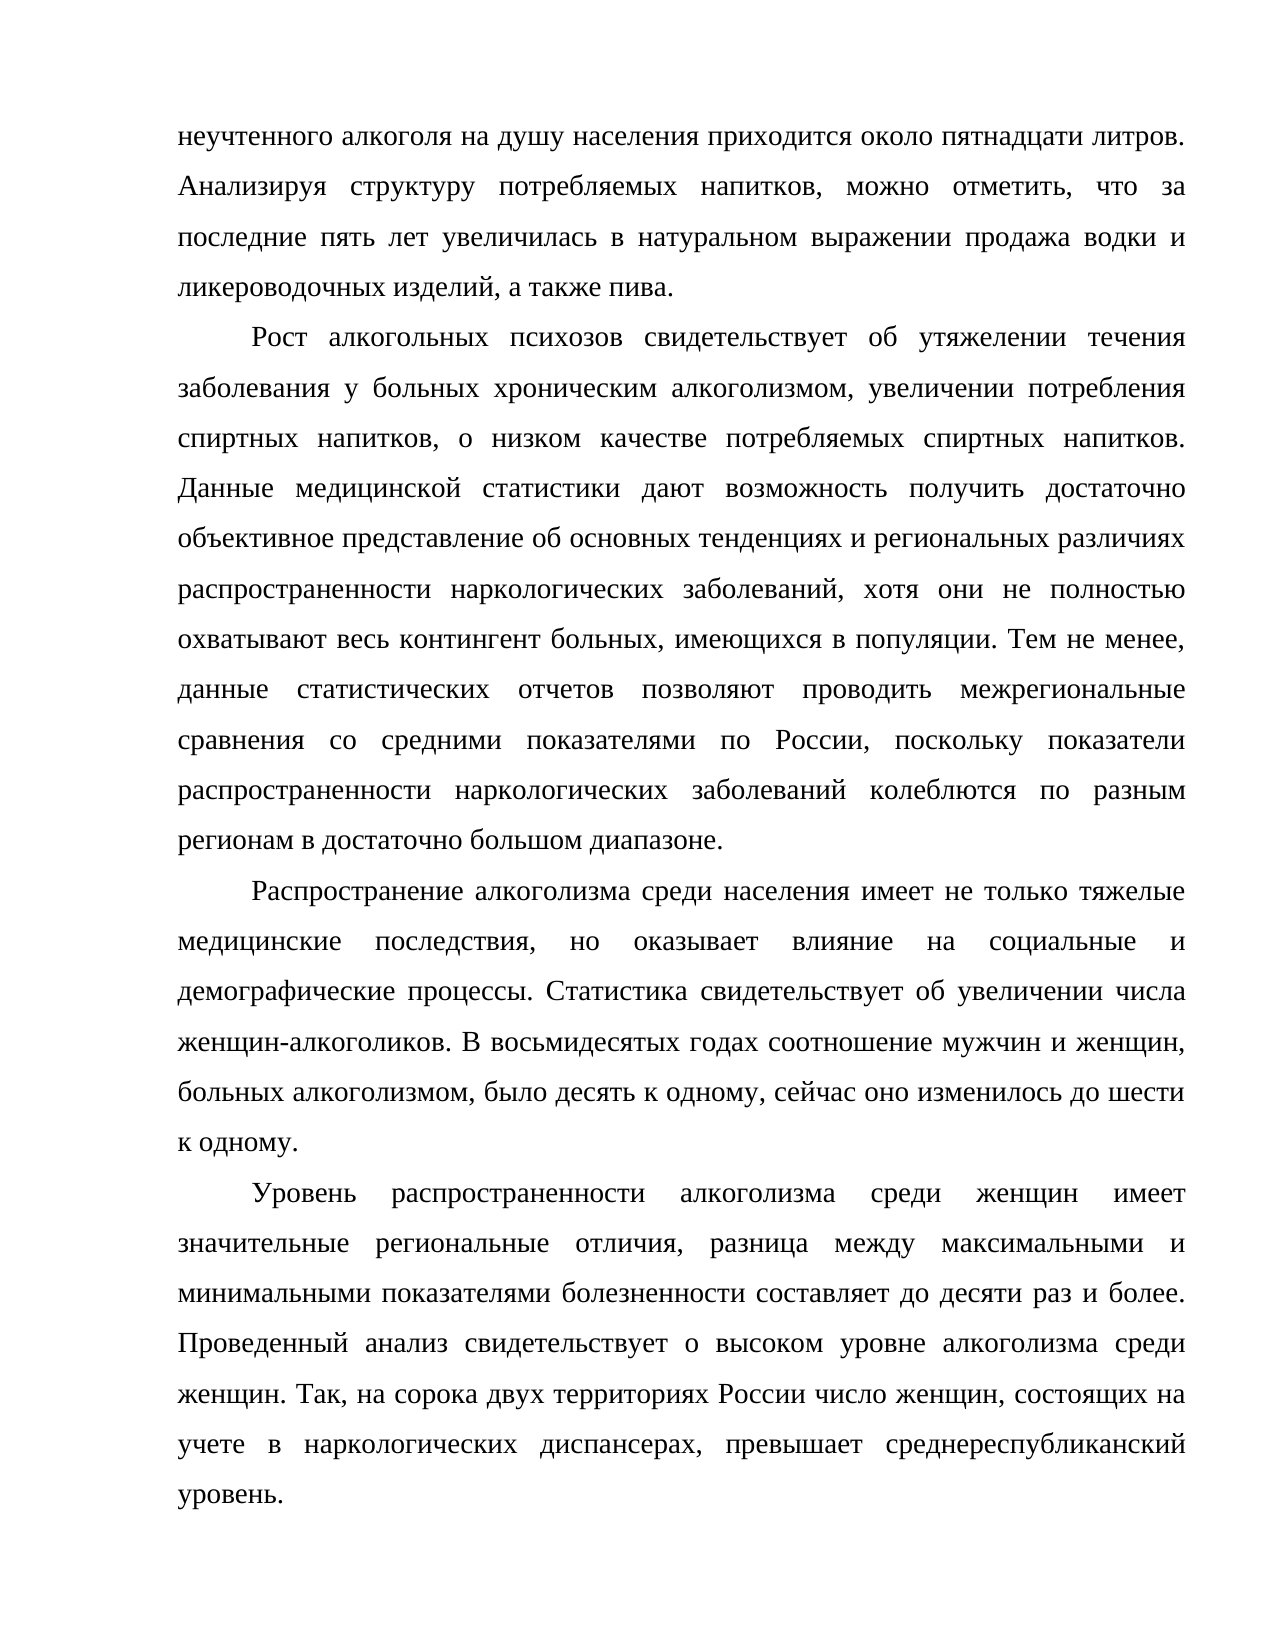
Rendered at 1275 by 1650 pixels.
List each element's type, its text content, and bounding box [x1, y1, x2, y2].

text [177, 118, 1186, 303]
text Рост алкогольных психозов свидетельствует об утяжелении течения заболевания у больных хроническим алкоголизмом, увеличении потребления спиртных напитков, о низком качестве потребляемых спиртных напитков. Данные медицинской статистики дают возможность получить достаточно объективное представление об основных тенденциях и региональных различиях распространенности наркологических заболеваний, хотя они не полностью охватывают весь контингент больных, имеющихся в популяции. Тем не менее, данные статистических отчетов позволяют проводить межрегиональные сравнения со средними показателями по России, поскольку показатели распространенности наркологических заболеваний колеблются по разным регионам в достаточно большом диапазоне. [177, 319, 1186, 856]
text Уровень распространенности алкоголизма среди женщин имеет значительные региональные отличия, разница между максимальными и минимальными показателями болезненности составляет до десяти раз и более. Проведенный анализ свидетельствует о высоком уровне алкоголизма среди женщин. Так, на сорока двух территориях России число женщин, состоящих на учете в наркологических диспансерах, превышает среднереспубликанский уровень. [177, 1175, 1186, 1510]
text Распространение алкоголизма среди населения имеет не только тяжелые медицинские последствия, но оказывает влияние на социальные и демографические процессы. Статистика свидетельствует об увеличении числа женщин-алкоголиков. В восьмидесятых годах соотношение мужчин и женщин, больных алкоголизмом, было десять к одному, сейчас оно изменилось до шести к одному. [177, 873, 1186, 1158]
